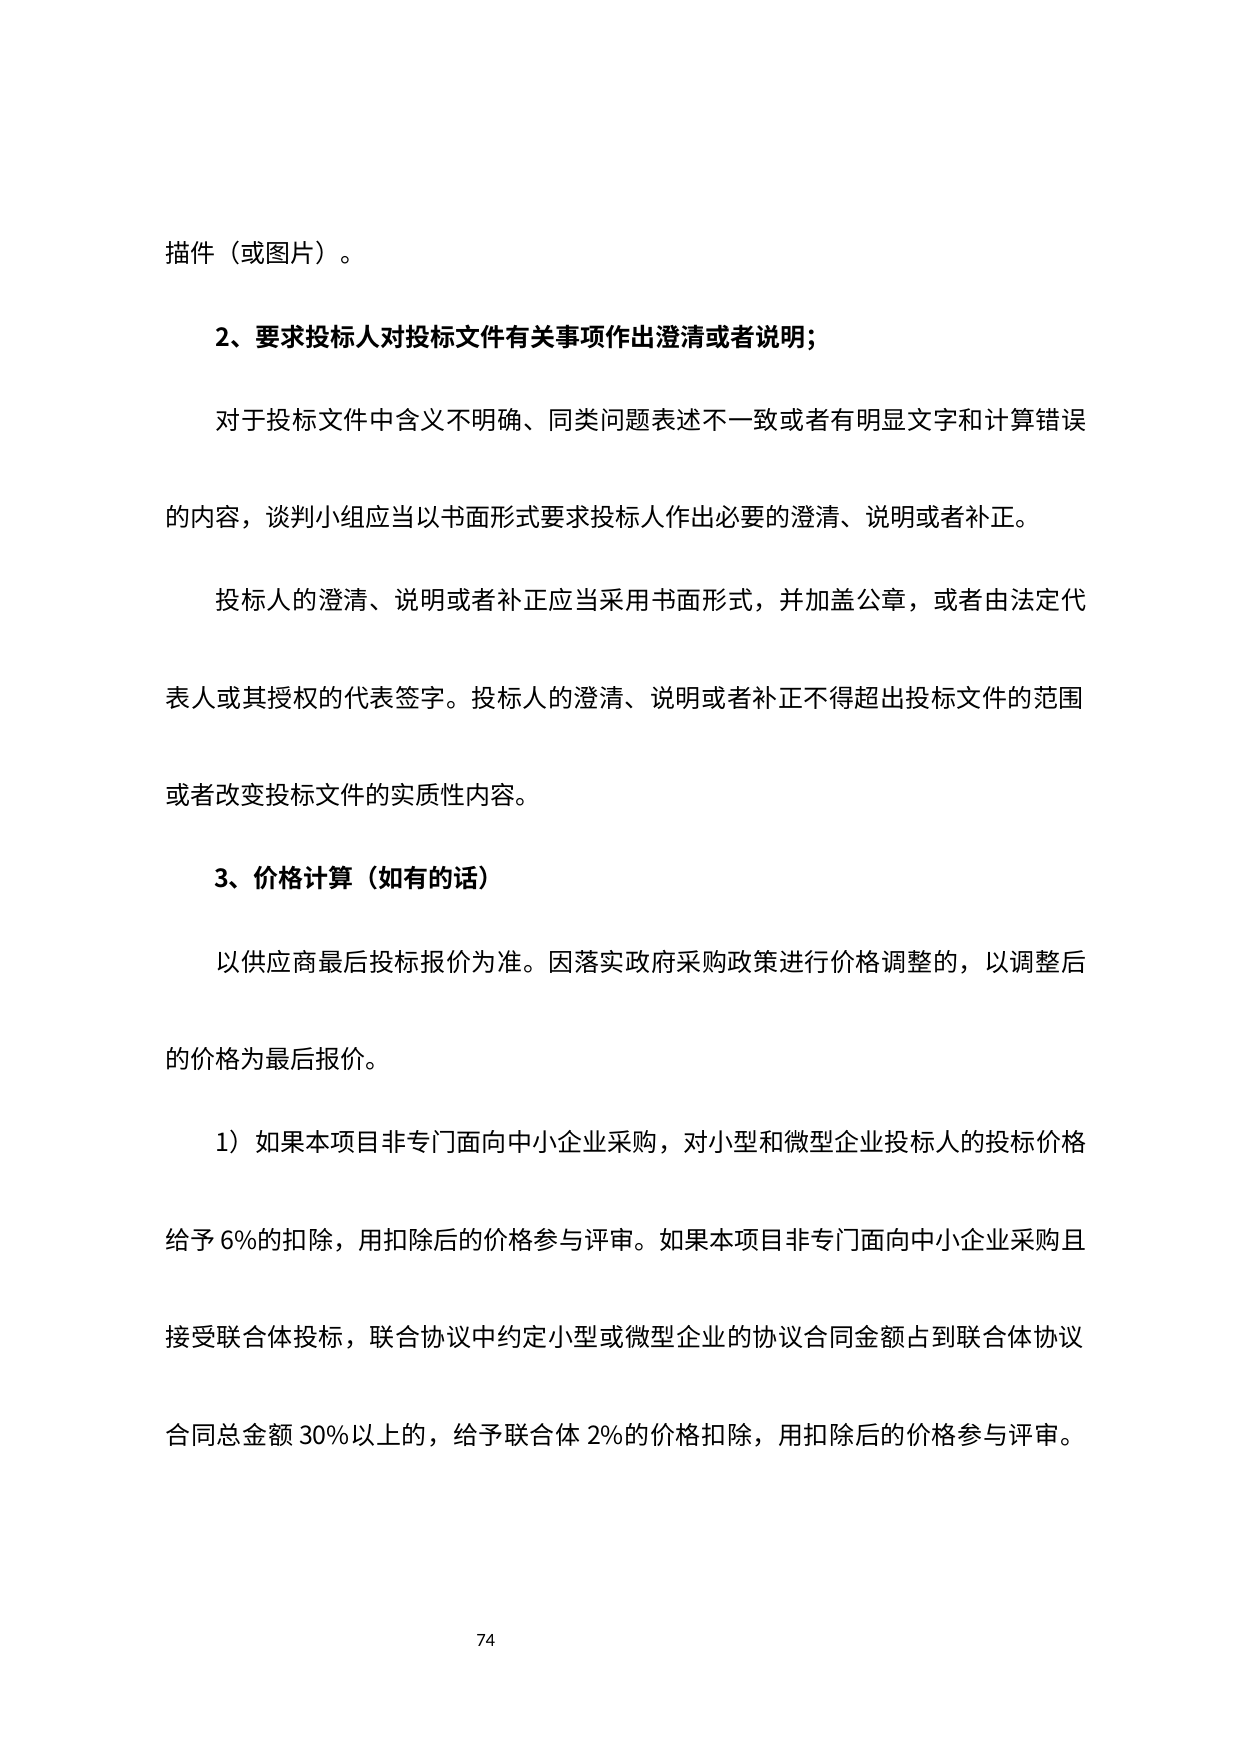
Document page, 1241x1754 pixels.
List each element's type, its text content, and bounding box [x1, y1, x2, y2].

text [165, 1108, 1087, 1466]
text 投标人的澄清、说明或者补正应当采用书面形式，并加盖公章，或者由法定代表人或其授权的代表签字。投标人的澄清、说明或者补正不得超出投标文件的范围或者改变投标文件的实质性内容。 [165, 566, 1087, 826]
text 以供应商最后投标报价为准。因落实政府采购政策进行价格调整的，以调整后的价格为最后报价。 [165, 928, 1087, 1090]
text 对于投标文件中含义不明确、同类问题表述不一致或者有明显文字和计算错误的内容，谈判小组应当以书面形式要求投标人作出必要的澄清、说明或者补正。 [165, 386, 1087, 548]
text 2、要求投标人对投标文件有关事项作出澄清或者说明； [165, 303, 1087, 368]
text 3、价格计算（如有的话） [165, 844, 1087, 909]
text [165, 219, 1087, 284]
